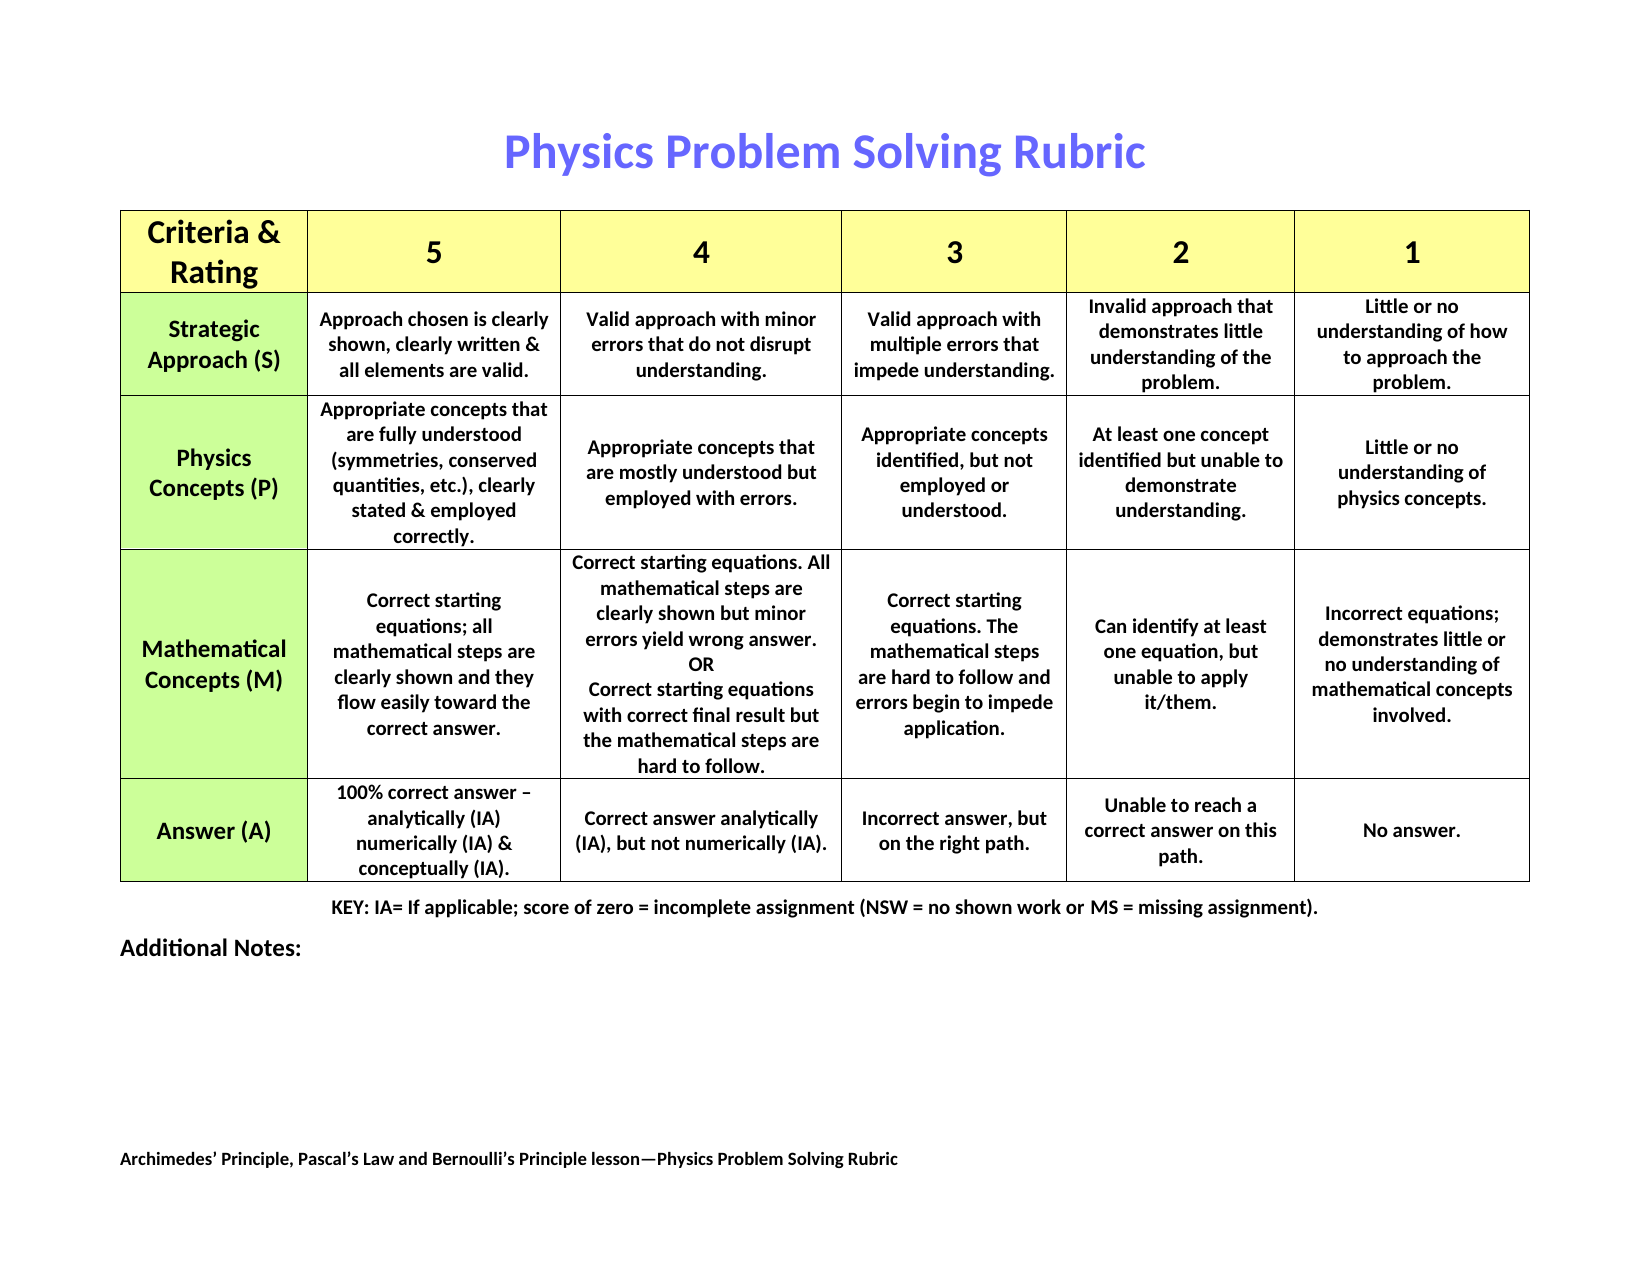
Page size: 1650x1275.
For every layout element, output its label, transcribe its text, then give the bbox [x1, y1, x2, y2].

table_cell Unable to reach a correct answer on this path. [1067, 779, 1294, 881]
table_header 5 [308, 211, 560, 292]
subtitle Physics Problem Solving Rubric [120, 120, 1530, 181]
table_cell Approach chosen is clearly shown, clearly written & all elements are valid. [308, 293, 560, 395]
table_header 4 [561, 211, 841, 292]
table_header 1 [1295, 211, 1529, 292]
table_cell Invalid approach that demonstrates little understanding of the problem. [1067, 293, 1294, 395]
text Additional Notes: [120, 932, 1530, 963]
table_cell Appropriate concepts identified, but not employed or understood. [842, 396, 1066, 548]
table_cell At least one concept identified but unable to demonstrate understanding. [1067, 396, 1294, 548]
table_cell Answer (A) [121, 779, 307, 881]
table_header Criteria & Rating [121, 211, 307, 292]
table_cell Can identify at least one equation, but unable to apply it/them. [1067, 550, 1294, 778]
table_cell No answer. [1295, 779, 1529, 881]
table_cell Little or no understanding of how to approach the problem. [1295, 293, 1529, 395]
table_cell 100% correct answer – analytically (IA) numerically (IA) & conceptually (IA). [308, 779, 560, 881]
table_cell Physics Concepts (P) [121, 396, 307, 548]
table_cell Little or no understanding of physics concepts. [1295, 396, 1529, 548]
table_cell Valid approach with minor errors that do not disrupt understanding. [561, 293, 841, 395]
table_header 2 [1067, 211, 1294, 292]
table_cell Appropriate concepts that are fully understood (symmetries, conserved quantities, etc.), clearly stated & employed correctly. [308, 396, 560, 548]
text KEY: IA= If applicable; score of zero = incomplete assignment (NSW = no shown work or MS = missing assignment). [120, 894, 1530, 920]
table_cell Valid approach with multiple errors that impede understanding. [842, 293, 1066, 395]
table_header 3 [842, 211, 1066, 292]
table_cell Correct answer analytically (IA), but not numerically (IA). [561, 779, 841, 881]
table_cell Incorrect equations; demonstrates little or no understanding of mathematical concepts involved. [1295, 550, 1529, 778]
table_cell Strategic Approach (S) [121, 293, 307, 395]
table_cell Correct starting equations. All mathematical steps are clearly shown but minor errors yield wrong answer. OR Correct starting equations with correct final result but the mathematical steps are hard to follow. [561, 550, 841, 778]
table_cell Correct starting equations; all mathematical steps are clearly shown and they flow easily toward the correct answer. [308, 550, 560, 778]
table_cell Appropriate concepts that are mostly understood but employed with errors. [561, 396, 841, 548]
table_cell Correct starting equations. The mathematical steps are hard to follow and errors begin to impede application. [842, 550, 1066, 778]
table_cell Incorrect answer, but on the right path. [842, 779, 1066, 881]
table_cell Mathematical Concepts (M) [121, 550, 307, 778]
